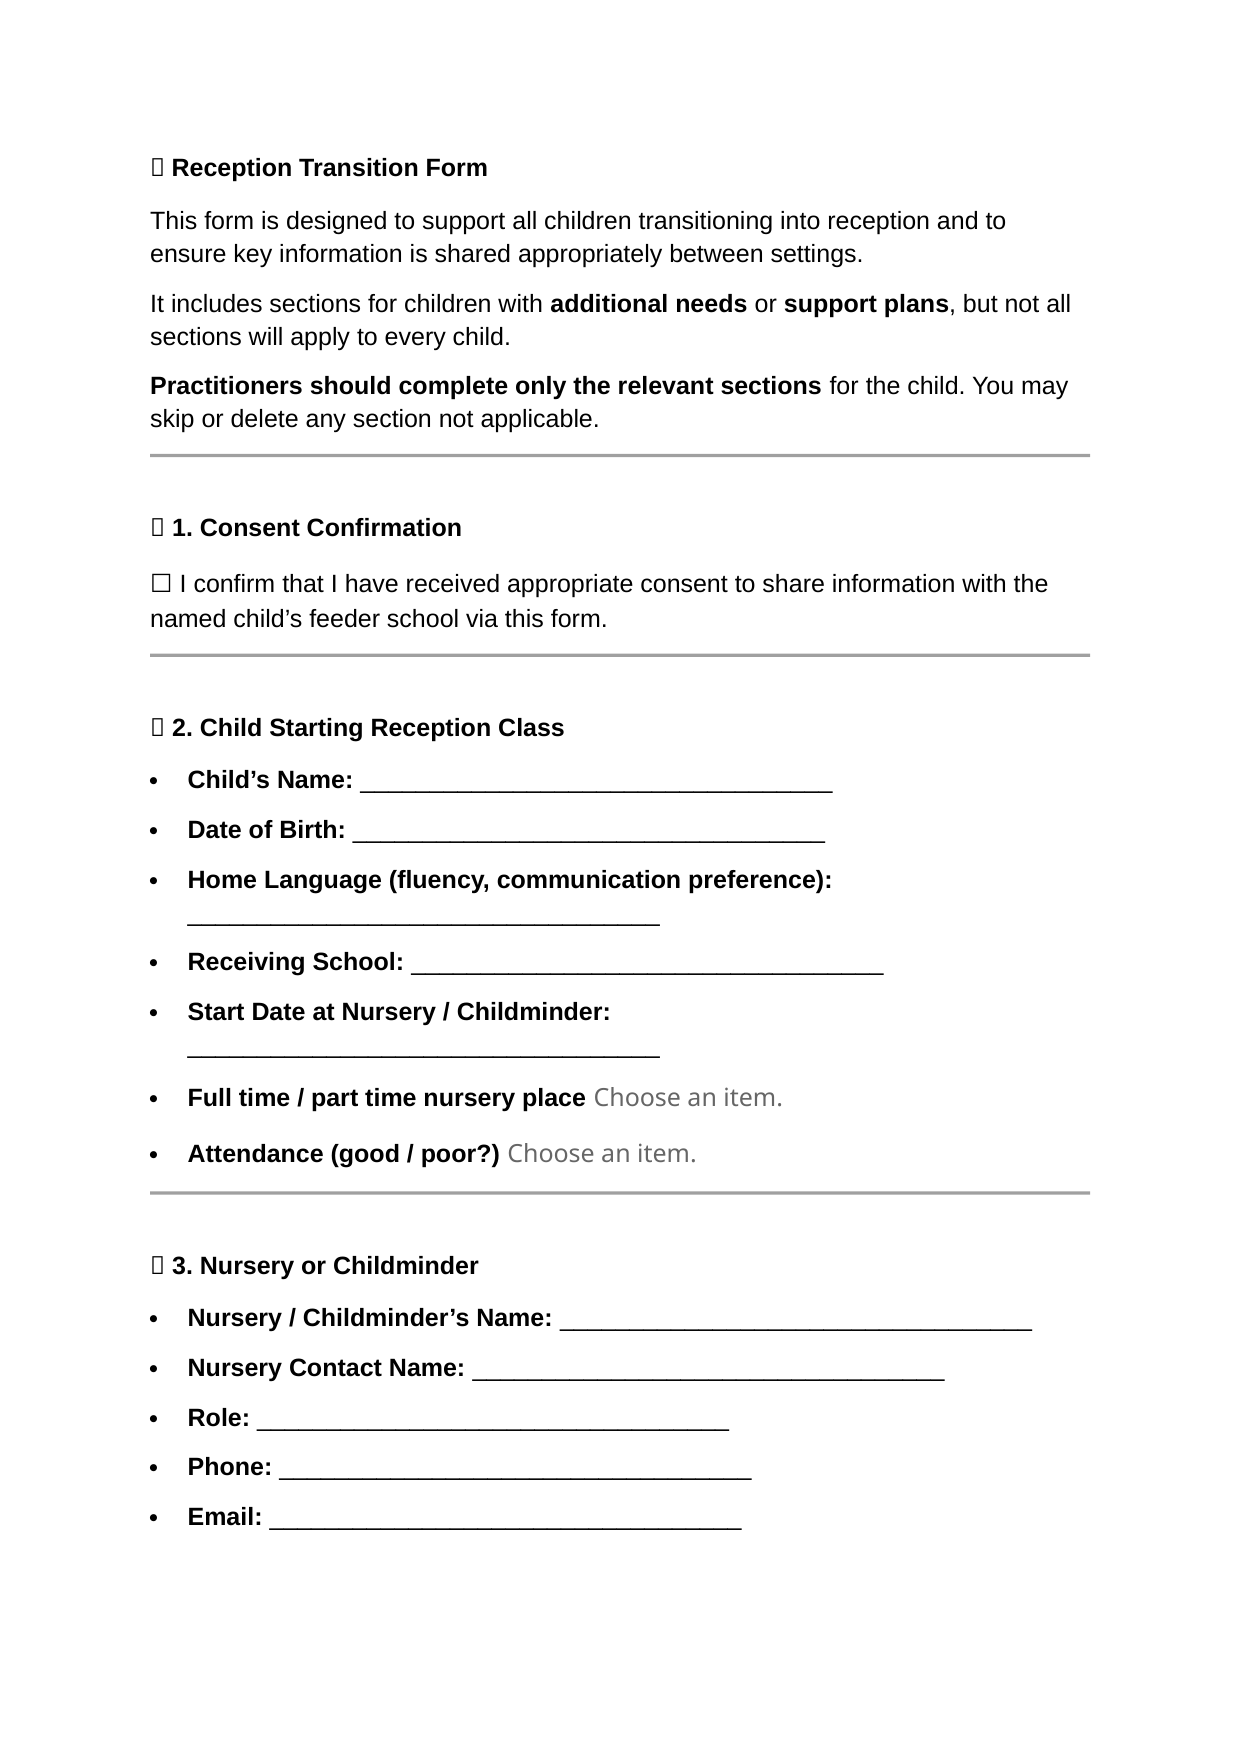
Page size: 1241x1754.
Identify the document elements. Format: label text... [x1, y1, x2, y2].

list Home Language (fluency, communication preference): __________________________________ [150, 865, 1090, 926]
text ✅ 1. Consent Confirmation [150, 510, 1090, 544]
text I confirm that I have received appropriate consent to share information with the named child’s feeder school via this form. [150, 566, 1090, 633]
list Full time / part time nursery place [150, 1080, 1090, 1114]
text 🏫 3. Nursery or Childminder [150, 1247, 1090, 1281]
list Start Date at Nursery / Childminder: __________________________________ [150, 997, 1090, 1059]
list Receiving School: __________________________________ [150, 947, 1090, 976]
list Email: __________________________________ [150, 1502, 1090, 1531]
list Phone: __________________________________ [150, 1452, 1090, 1481]
list Nursery / Childminder’s Name: __________________________________ [150, 1303, 1090, 1332]
text It includes sections for children with additional needs or support plans, but not all sections will apply to every child. [150, 288, 1090, 350]
text 👶 2. Child Starting Reception Class [150, 709, 1090, 743]
text Practitioners should complete only the relevant sections for the child. You may skip or delete any section not applicable. [150, 371, 1090, 433]
list Attendance (good / poor?) [150, 1136, 1090, 1170]
text 📝 Reception Transition Form [150, 150, 1090, 184]
list Date of Birth: __________________________________ [150, 815, 1090, 844]
list Nursery Contact Name: __________________________________ [150, 1353, 1090, 1382]
text This form is designed to support all children transitioning into reception and to ensure key information is shared appropriately between settings. [150, 206, 1090, 268]
list Child’s Name: __________________________________ [150, 765, 1090, 794]
list Role: __________________________________ [150, 1402, 1090, 1431]
